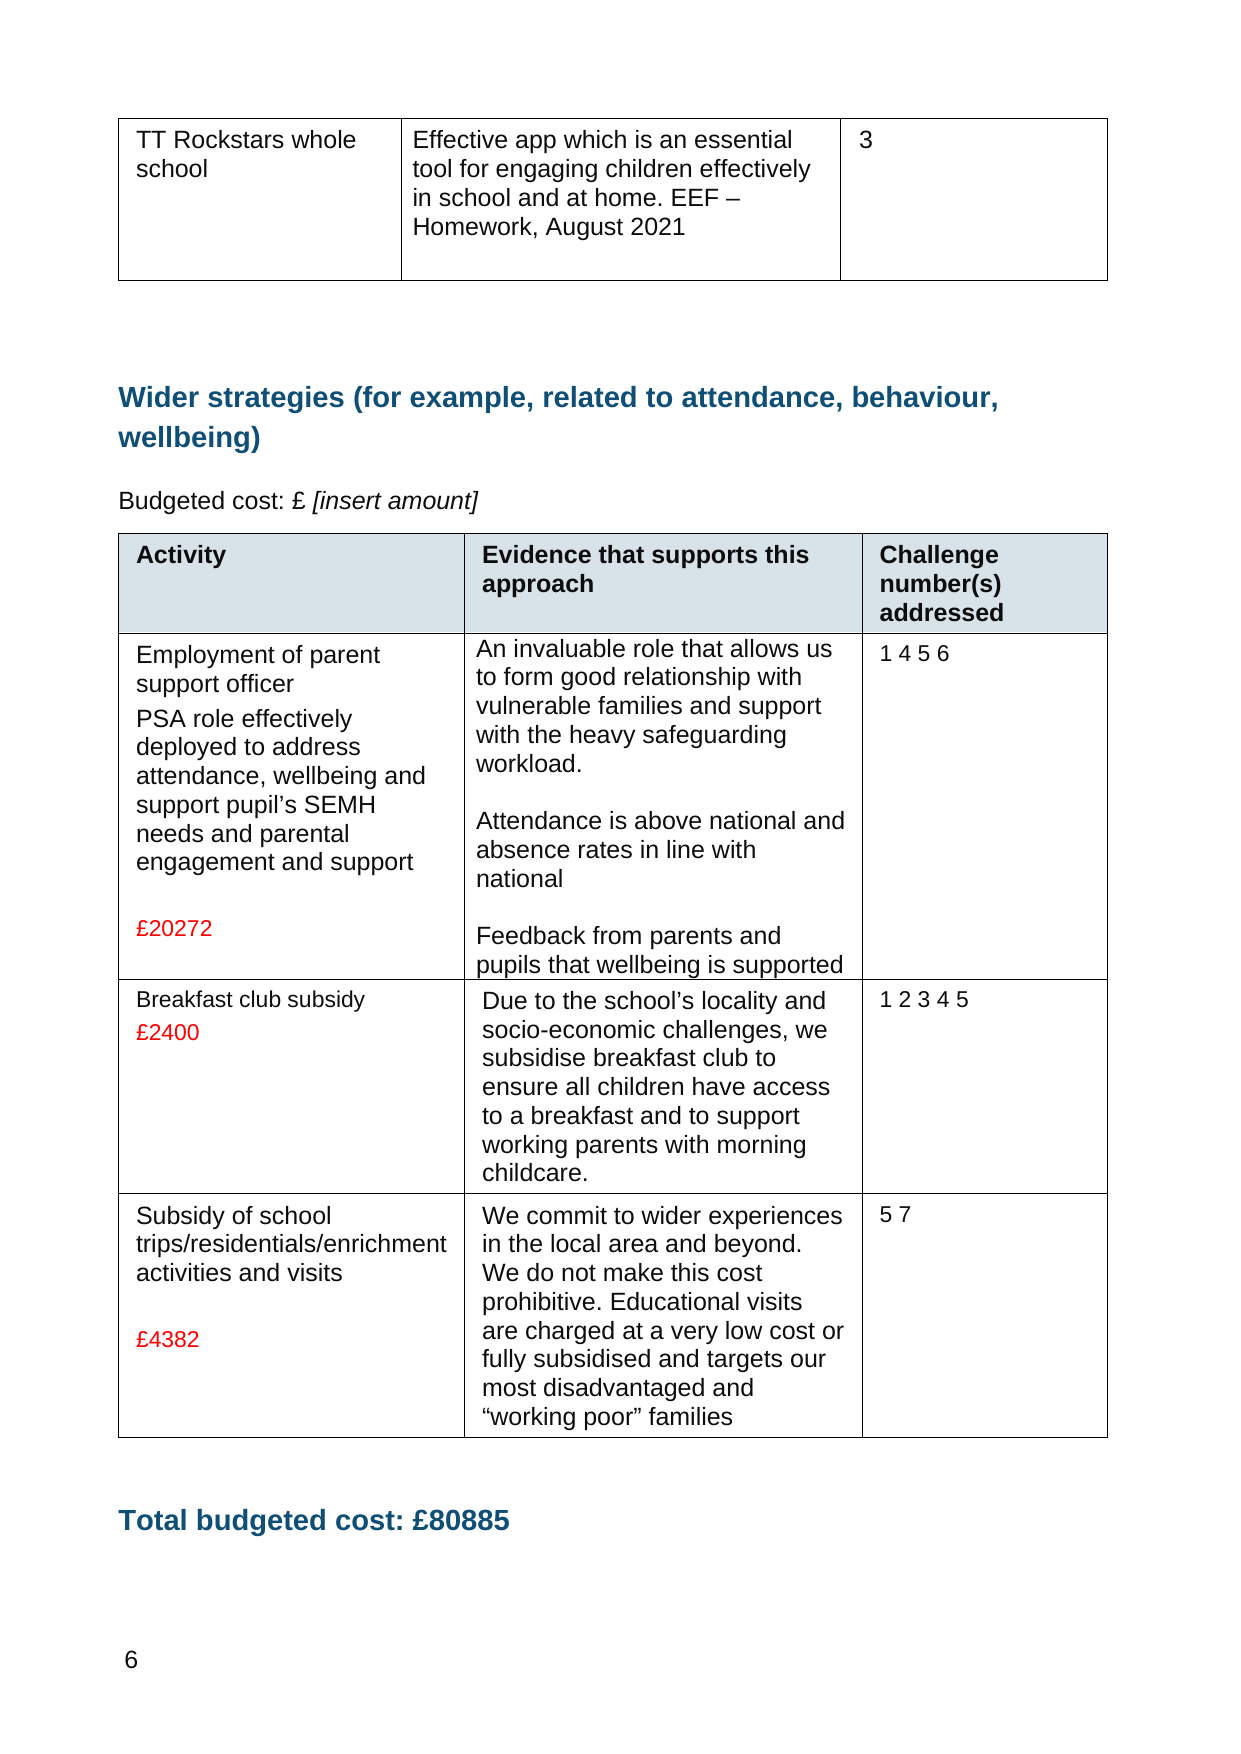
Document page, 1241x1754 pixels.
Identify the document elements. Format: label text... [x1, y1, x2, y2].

text Wider strategies (for example, related to attendance, behaviour, wellbeing) [118, 380, 1107, 454]
table_header Evidence that supports this approach [465, 534, 862, 632]
table_cell An invaluable role that allows us to form good relationship with vulnerable families and support with the heavy safeguarding workload. Attendance is above national and absence rates in line with national Feedback from parents and pupils that wellbeing is supported [465, 634, 862, 978]
table_cell 1 2 3 4 5 [863, 980, 1107, 1193]
table_cell Effective app which is an essential tool for engaging children effectively in school and at home. EEF – Homework, August 2021 [402, 119, 840, 279]
text Budgeted cost: £ [insert amount] [118, 486, 1107, 514]
table_header Activity [119, 534, 464, 632]
table_cell Due to the school’s locality and socio-economic challenges, we subsidise breakfast club to ensure all children have access to a breakfast and to support working parents with morning childcare. [465, 980, 862, 1193]
table_cell We commit to wider experiences in the local area and beyond. We do not make this cost prohibitive. Educational visits are charged at a very low cost or fully subsidised and targets our most disadvantaged and “working poor” families [465, 1194, 862, 1437]
table_cell Employment of parent support officer PSA role effectively deployed to address attendance, wellbeing and support pupil’s SEMH needs and parental engagement and support £20272 [119, 634, 464, 978]
table_cell Subsidy of school trips/residentials/enrichment activities and visits £4382 [119, 1194, 464, 1437]
table_cell Breakfast club subsidy £2400 [119, 980, 464, 1193]
table_header Challenge number(s) addressed [863, 534, 1107, 632]
text Total budgeted cost: £80885 [118, 1503, 1107, 1537]
table_cell 3 [841, 119, 1107, 279]
table_cell 5 7 [863, 1194, 1107, 1437]
table_cell TT Rockstars whole school [119, 119, 401, 279]
table_cell 1 4 5 6 [863, 634, 1107, 978]
